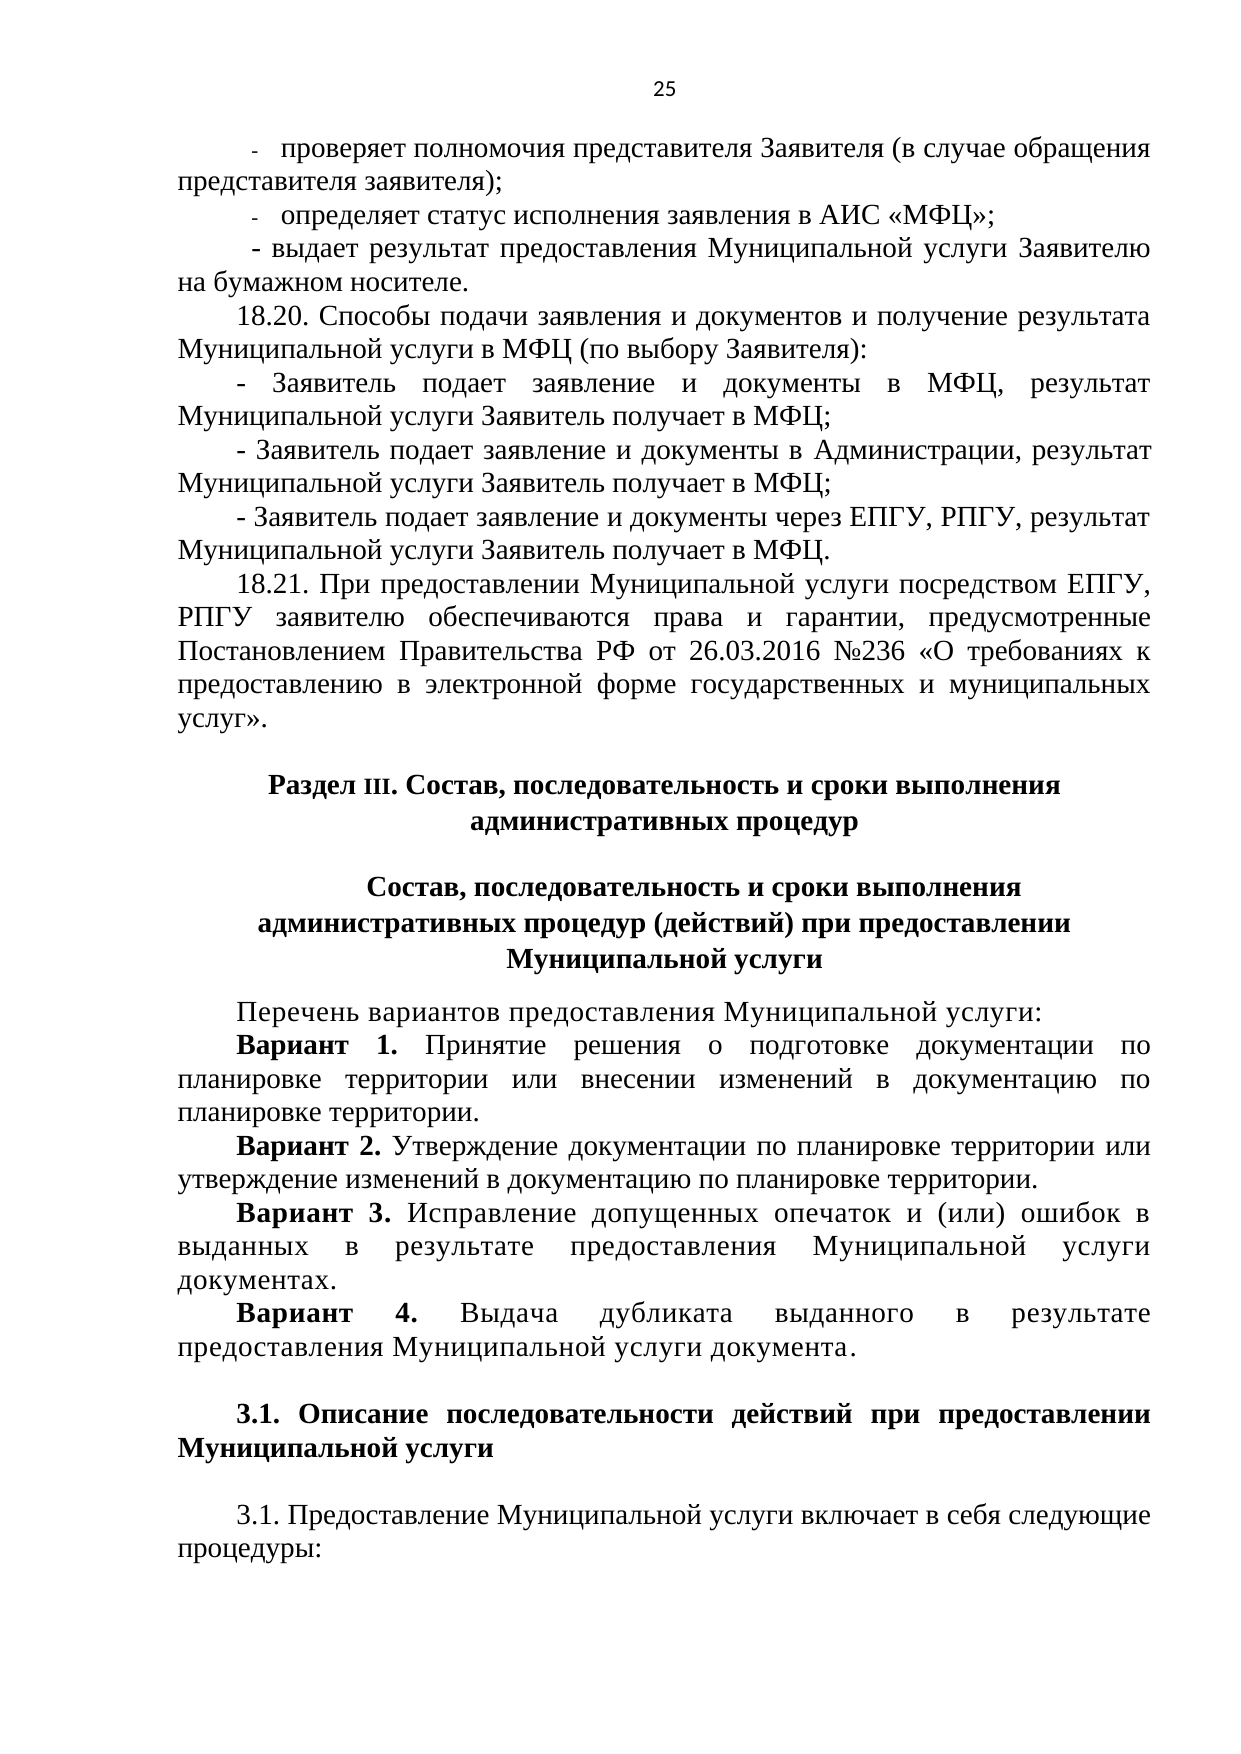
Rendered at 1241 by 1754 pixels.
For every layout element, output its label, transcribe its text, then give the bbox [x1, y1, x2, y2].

text Вариант 3. Исправление допущенных опечаток и (или) ошибок в выданных в результате предоставления Муниципальной услуги документах. [177, 1195, 1152, 1296]
list проверяет полномочия представителя Заявителя (в случае обращения представителя заявителя); [177, 130, 1152, 197]
text Вариант 2. Утверждение документации по планировке территории или утверждение изменений в документацию по планировке территории. [177, 1128, 1152, 1195]
text - Заявитель подает заявление и документы в МФЦ, результат Муниципальной услуги Заявитель получает в МФЦ; [177, 365, 1152, 432]
text Перечень вариантов предоставления Муниципальной услуги: [177, 994, 1152, 1027]
text - Заявитель подает заявление и документы в Администрации, результат Муниципальной услуги Заявитель получает в МФЦ; [177, 432, 1152, 499]
text Вариант 4. Выдача дубликата выданного в результате предоставления Муниципальной услуги документа. [177, 1296, 1152, 1363]
text - Заявитель подает заявление и документы через ЕПГУ, РПГУ, результат Муниципальной услуги Заявитель получает в МФЦ. [177, 499, 1152, 566]
text 18.21. При предоставлении Муниципальной услуги посредством ЕПГУ, РПГУ заявителю обеспечиваются права и гарантии, предусмотренные Постановлением Правительства РФ от 26.03.2016 №236 «О требованиях к предоставлению в электронной форме государственных и муниципальных услуг». [177, 566, 1152, 734]
list определяет статус исполнения заявления в АИС «МФЦ»; [177, 197, 1152, 231]
text Раздел iii. Состав, последовательность и сроки выполнения административных процедур [177, 767, 1152, 837]
text 3.1. Предоставление Муниципальной услуги включает в себя следующие процедуры: [177, 1497, 1152, 1564]
list - выдает результат предоставления Муниципальной услуги Заявителю на бумажном носителе. [177, 231, 1152, 298]
text Состав, последовательность и сроки выполнения административных процедур (действий) при предоставлении Муниципальной услуги [177, 869, 1152, 974]
text 3.1. Описание последовательности действий при предоставлении Муниципальной услуги [177, 1396, 1152, 1463]
text Вариант 1. Принятие решения о подготовке документации по планировке территории или внесении изменений в документацию по планировке территории. [177, 1027, 1152, 1128]
text 18.20. Способы подачи заявления и документов и получение результата Муниципальной услуги в МФЦ (по выбору Заявителя): [177, 298, 1152, 365]
